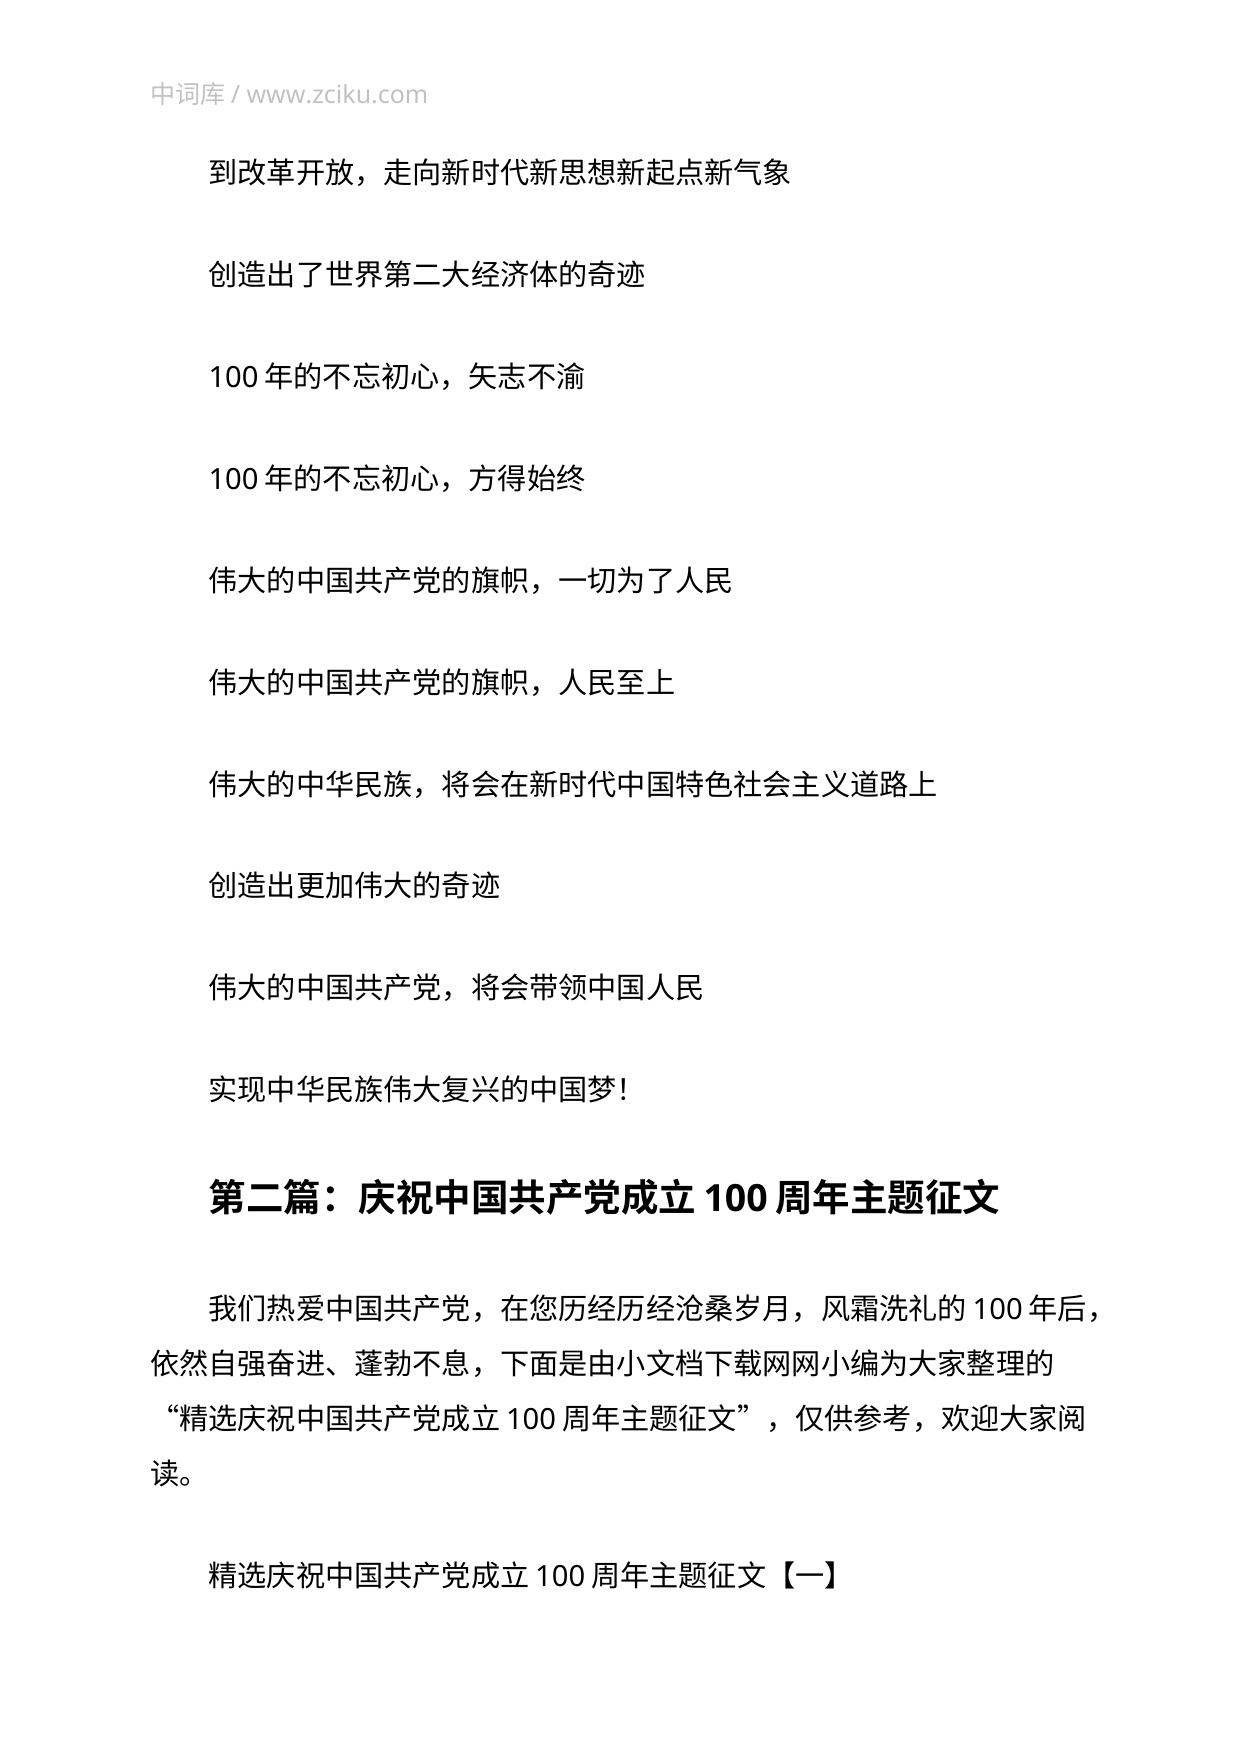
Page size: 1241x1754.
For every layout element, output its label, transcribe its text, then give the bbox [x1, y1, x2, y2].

text 我们热爱中国共产党，在您历经历经沧桑岁月，风霜洗礼的100年后，依然自强奋进、蓬勃不息，下面是由小文档下载网网小编为大家整理的“精选庆祝中国共产党成立100周年主题征文”，仅供参考，欢迎大家阅读。 [150, 1286, 1090, 1493]
text 创造出更加伟大的奇迹 [150, 863, 1090, 905]
text 伟大的中国共产党的旗帜，一切为了人民 [150, 557, 1090, 600]
text 100年的不忘初心，方得始终 [150, 456, 1090, 498]
text 实现中华民族伟大复兴的中国梦！ [150, 1066, 1090, 1109]
text 创造出了世界第二大经济体的奇迹 [150, 252, 1090, 294]
text 到改革开放，走向新时代新思想新起点新气象 [150, 150, 1090, 192]
text 伟大的中国共产党的旗帜，人民至上 [150, 659, 1090, 702]
text 伟大的中国共产党，将会带领中国人民 [150, 964, 1090, 1007]
text 第二篇：庆祝中国共产党成立100周年主题征文 [150, 1168, 1090, 1223]
text 伟大的中华民族，将会在新时代中国特色社会主义道路上 [150, 761, 1090, 803]
text 100年的不忘初心，矢志不渝 [150, 353, 1090, 396]
text 精选庆祝中国共产党成立100周年主题征文【一】 [150, 1552, 1090, 1595]
